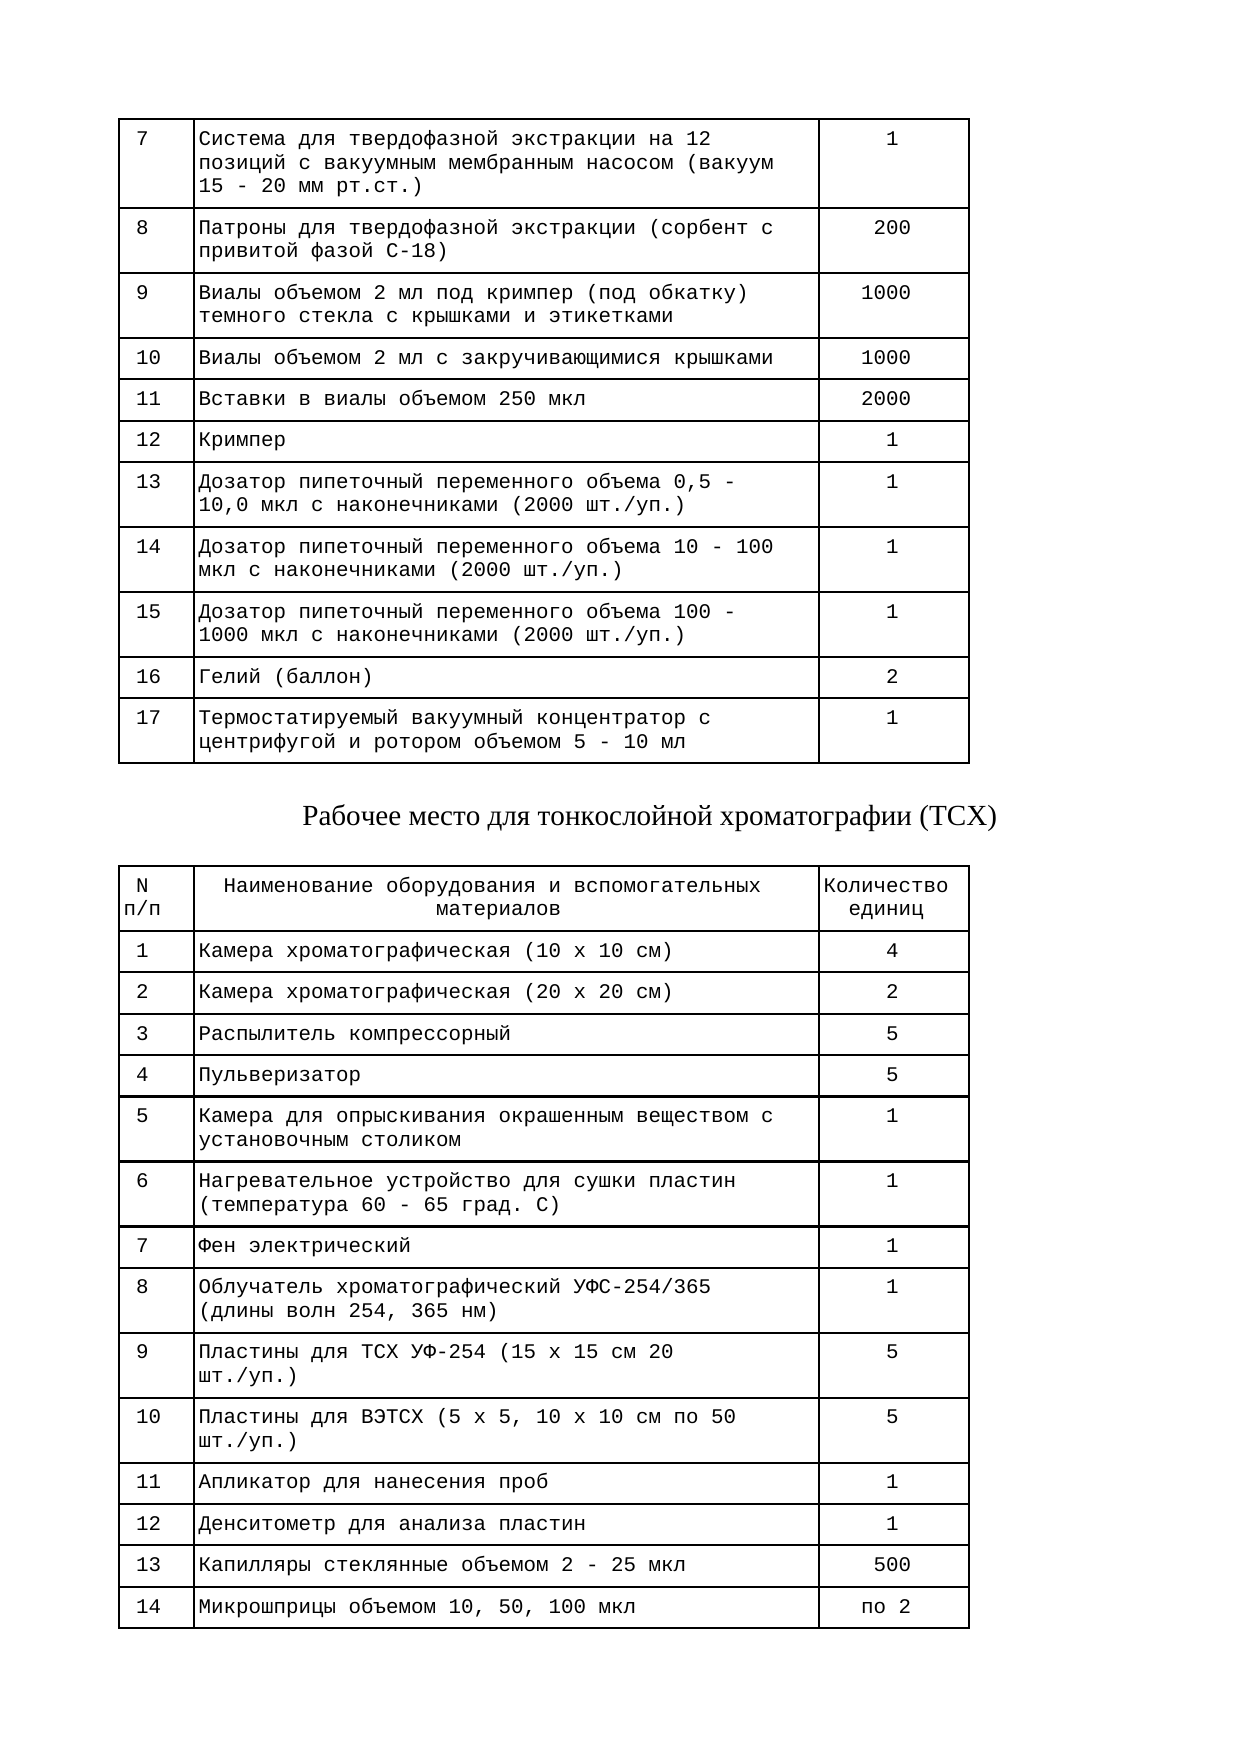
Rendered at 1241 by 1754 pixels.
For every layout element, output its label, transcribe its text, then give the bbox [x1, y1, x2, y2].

table_cell 10 [120, 339, 193, 378]
table_cell 9 [120, 274, 193, 337]
table_cell Гелий (баллон) [195, 658, 818, 697]
table_header Количество единиц [820, 867, 968, 930]
table_cell Пластины для ВЭТСХ (5 x 5, 10 x 10 см по 50 шт./уп.) [195, 1399, 818, 1462]
table_cell Денситометр для анализа пластин [195, 1505, 818, 1544]
table_cell 8 [120, 209, 193, 272]
table_cell 2000 [820, 380, 968, 419]
table_cell 7 [120, 120, 193, 207]
table_cell 17 [120, 699, 193, 762]
table_header Наименование оборудования и вспомогательных материалов [195, 867, 818, 930]
table_cell Дозатор пипеточный переменного объема 100 - 1000 мкл с наконечниками (2000 шт./уп.) [195, 593, 818, 656]
table_cell 5 [820, 1015, 968, 1054]
table_cell 8 [120, 1269, 193, 1332]
table_cell 5 [820, 1334, 968, 1397]
table_cell Виалы объемом 2 мл под кримпер (под обкатку) темного стекла с крышками и этикетками [195, 274, 818, 337]
table_cell 11 [120, 380, 193, 419]
table_cell 1 [820, 422, 968, 461]
table_cell 2 [820, 973, 968, 1013]
table_cell Патроны для твердофазной экстракции (сорбент с привитой фазой C-18) [195, 209, 818, 272]
table_cell 1 [820, 463, 968, 526]
table_cell 2 [820, 658, 968, 697]
table_cell 14 [120, 1588, 193, 1627]
table_cell 200 [820, 209, 968, 272]
table_cell 1 [820, 699, 968, 762]
table_cell 4 [820, 932, 968, 971]
table_cell Вставки в виалы объемом 250 мкл [195, 380, 818, 419]
table_cell 1 [820, 528, 968, 591]
table_cell Пульверизатор [195, 1056, 818, 1095]
table_cell Камера хроматографическая (20 x 20 см) [195, 973, 818, 1013]
table_cell 11 [120, 1464, 193, 1503]
table_cell 1 [820, 120, 968, 207]
table_cell Дозатор пипеточный переменного объема 10 - 100 мкл с наконечниками (2000 шт./уп.) [195, 528, 818, 591]
table_cell 1 [820, 1228, 968, 1267]
table_cell 12 [120, 1505, 193, 1544]
table_cell Фен электрический [195, 1228, 818, 1267]
table_cell 5 [820, 1399, 968, 1462]
table_cell 16 [120, 658, 193, 697]
table_cell 1 [820, 1464, 968, 1503]
table_cell 5 [120, 1098, 193, 1160]
table_cell 13 [120, 1546, 193, 1586]
table_cell 9 [120, 1334, 193, 1397]
table_cell 1 [820, 593, 968, 656]
table_cell 1 [820, 1505, 968, 1544]
table_cell Камера хроматографическая (10 x 10 см) [195, 932, 818, 971]
table_cell Распылитель компрессорный [195, 1015, 818, 1054]
table_cell 1 [820, 1163, 968, 1225]
table_cell Виалы объемом 2 мл с закручивающимися крышками [195, 339, 818, 378]
table_cell 1 [120, 932, 193, 971]
text Рабочее место для тонкослойной хроматографии (ТСХ) [118, 798, 1181, 831]
table_cell Камера для опрыскивания окрашенным веществом с установочным столиком [195, 1098, 818, 1160]
table_cell 500 [820, 1546, 968, 1586]
table_cell Термостатируемый вакуумный концентратор с центрифугой и ротором объемом 5 - 10 мл [195, 699, 818, 762]
table_cell 1000 [820, 339, 968, 378]
table_cell Пластины для ТСХ УФ-254 (15 x 15 см 20 шт./уп.) [195, 1334, 818, 1397]
table_cell 14 [120, 528, 193, 591]
table_cell Микрошприцы объемом 10, 50, 100 мкл [195, 1588, 818, 1627]
table_cell Система для твердофазной экстракции на 12 позиций с вакуумным мембранным насосом (вакуум 15 - 20 мм рт.ст.) [195, 120, 818, 207]
table_cell 4 [120, 1056, 193, 1095]
table_cell Облучатель хроматографический УФС-254/365 (длины волн 254, 365 нм) [195, 1269, 818, 1332]
table_cell Кримпер [195, 422, 818, 461]
table_cell Апликатор для нанесения проб [195, 1464, 818, 1503]
table_cell Дозатор пипеточный переменного объема 0,5 - 10,0 мкл с наконечниками (2000 шт./уп.) [195, 463, 818, 526]
table_cell 1 [820, 1269, 968, 1332]
table_cell Нагревательное устройство для сушки пластин (температура 60 - 65 град. C) [195, 1163, 818, 1225]
table_cell по 2 [820, 1588, 968, 1627]
table_header N п/п [120, 867, 193, 930]
table_cell 6 [120, 1163, 193, 1225]
table_cell 1000 [820, 274, 968, 337]
table_cell 1 [820, 1098, 968, 1160]
table_cell 15 [120, 593, 193, 656]
table_cell 13 [120, 463, 193, 526]
table_cell 10 [120, 1399, 193, 1462]
table_cell 3 [120, 1015, 193, 1054]
table_cell Капилляры стеклянные объемом 2 - 25 мкл [195, 1546, 818, 1586]
table_cell 7 [120, 1228, 193, 1267]
table_cell 5 [820, 1056, 968, 1095]
table_cell 2 [120, 973, 193, 1013]
table_cell 12 [120, 422, 193, 461]
